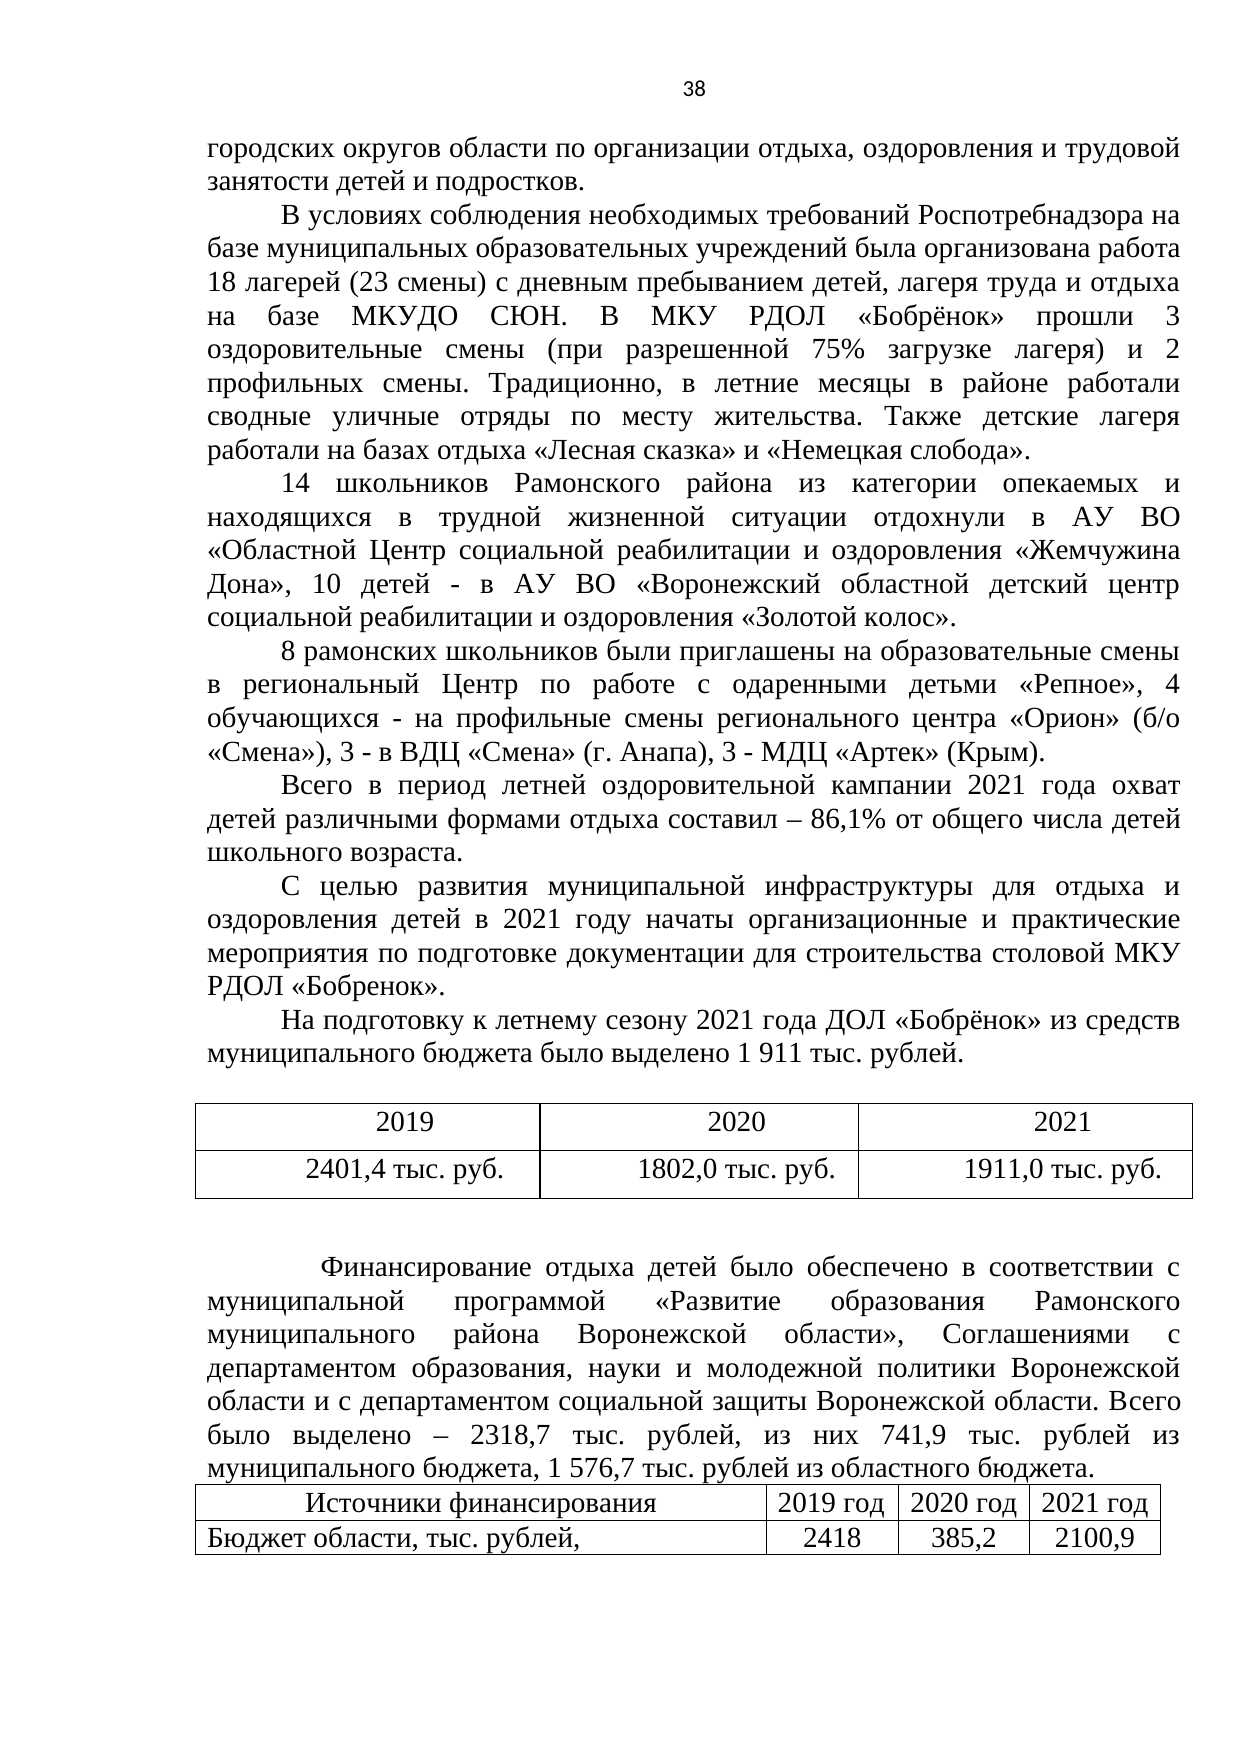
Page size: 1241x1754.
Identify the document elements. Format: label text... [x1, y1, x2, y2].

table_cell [196, 1521, 766, 1554]
table_cell 2100,9 [1030, 1521, 1160, 1554]
table_cell 2418 [767, 1521, 898, 1554]
table_header 2020 [541, 1104, 858, 1150]
table_header 2021 [859, 1104, 1192, 1150]
table_cell 385,2 [899, 1521, 1029, 1554]
text На подготовку к летнему сезону 2021 года ДОЛ «Бобрёнок» из средств муниципального бюджета было выделено 1 911 тыс. рублей. [207, 1002, 1181, 1069]
table_header Источники финансирования [196, 1485, 766, 1519]
table_cell 2401,4 тыс. руб. [196, 1151, 539, 1198]
text Всего в период летней оздоровительной кампании 2021 года охват детей различными формами отдыха составил – 86,1% от общего числа детей школьного возраста. [207, 767, 1181, 868]
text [207, 130, 1181, 197]
table_header 2020 год [899, 1485, 1029, 1519]
text 14 школьников Рамонского района из категории опекаемых и находящихся в трудной жизненной ситуации отдохнули в АУ ВО «Областной Центр социальной реабилитации и оздоровления «Жемчужина Дона», 10 детей - в АУ ВО «Воронежский областной детский центр социальной реабилитации и оздоровления «Золотой колос». [207, 465, 1181, 633]
table_header 2021 год [1030, 1485, 1160, 1519]
table_cell 1802,0 тыс. руб. [541, 1151, 858, 1198]
text 8 рамонских школьников были приглашены на образовательные смены в региональный Центр по работе с одаренными детьми «Репное», 4 обучающихся - на профильные смены регионального центра «Орион» (б/о «Смена»), 3 - в ВДЦ «Смена» (г. Анапа), 3 - МДЦ «Артек» (Крым). [207, 633, 1181, 767]
table_header 2019 [196, 1104, 539, 1150]
table_cell 1911,0 тыс. руб. [859, 1151, 1192, 1198]
text Финансирование отдыха детей было обеспечено в соответствии с муниципальной программой «Развитие образования Рамонского муниципального района Воронежской области», Соглашениями с департаментом образования, науки и молодежной политики Воронежской области и с департаментом социальной защиты Воронежской области. Всего было выделено – 2318,7 тыс. рублей, из них 741,9 тыс. рублей из муниципального бюджета, 1 576,7 тыс. рублей из областного бюджета. [207, 1249, 1181, 1484]
text С целью развития муниципальной инфраструктуры для отдыха и оздоровления детей в 2021 году начаты организационные и практические мероприятия по подготовке документации для строительства столовой МКУ РДОЛ «Бобренок». [207, 868, 1181, 1002]
table_header 2019 год [767, 1485, 898, 1519]
text В условиях соблюдения необходимых требований Роспотребнадзора на базе муниципальных образовательных учреждений была организована работа 18 лагерей (23 смены) с дневным пребыванием детей, лагеря труда и отдыха на базе МКУДО СЮН. В МКУ РДОЛ «Бобрёнок» прошли 3 оздоровительные смены (при разрешенной 75% загрузке лагеря) и 2 профильных смены. Традиционно, в летние месяцы в районе работали сводные уличные отряды по месту жительства. Также детские лагеря работали на базах отдыха «Лесная сказка» и «Немецкая слобода». [207, 197, 1181, 465]
